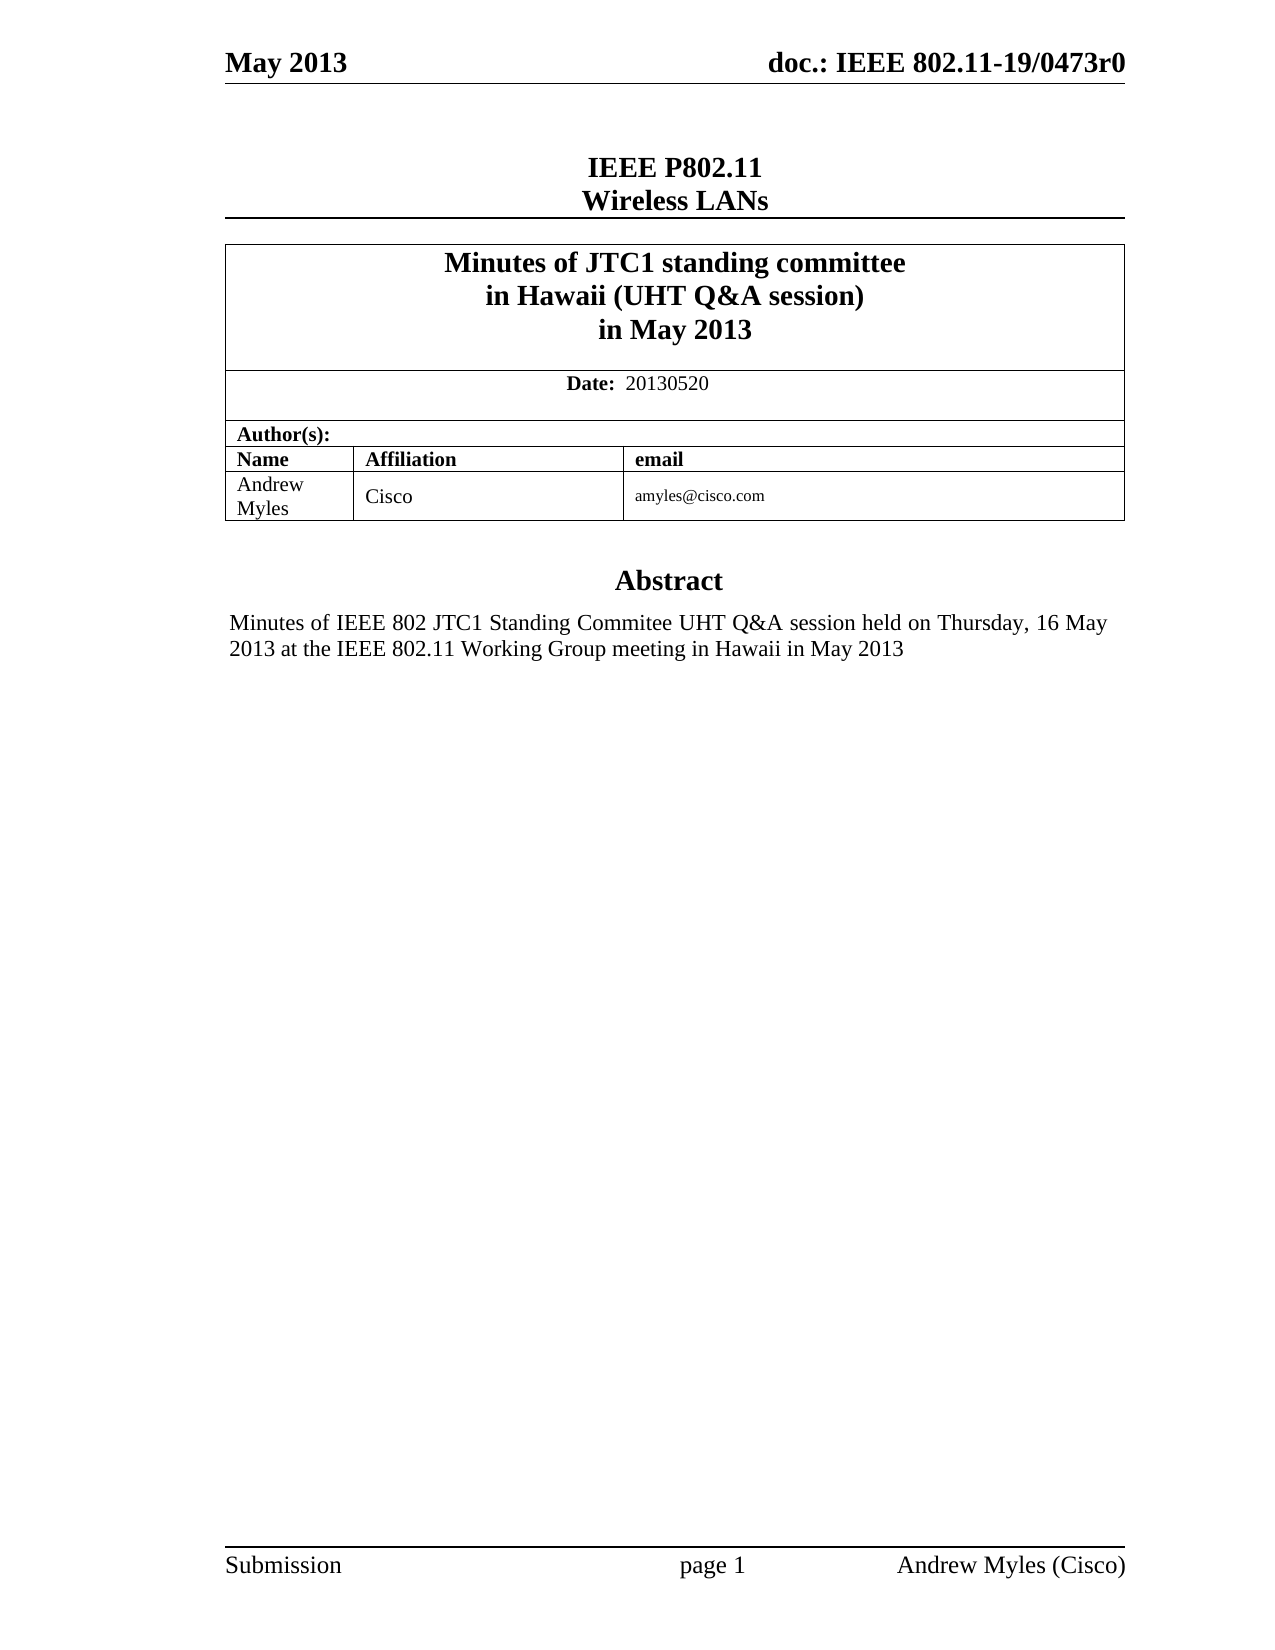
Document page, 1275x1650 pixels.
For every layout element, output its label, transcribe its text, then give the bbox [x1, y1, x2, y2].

table_cell Cisco [354, 472, 623, 520]
table_cell Date: 20130520 [226, 371, 1124, 420]
table_cell email [624, 447, 1124, 471]
table_cell Andrew Myles [226, 472, 353, 520]
table_cell Affiliation [354, 447, 623, 471]
text IEEE P802.11 Wireless LANs [225, 150, 1125, 217]
table_cell amyles@cisco.com [624, 472, 1124, 520]
table_header Minutes of JTC1 standing committee in Hawaii (UHT Q&A session) in May 2013 [226, 245, 1124, 370]
table_cell Name [226, 447, 353, 471]
table_cell Author(s): [226, 421, 1124, 446]
